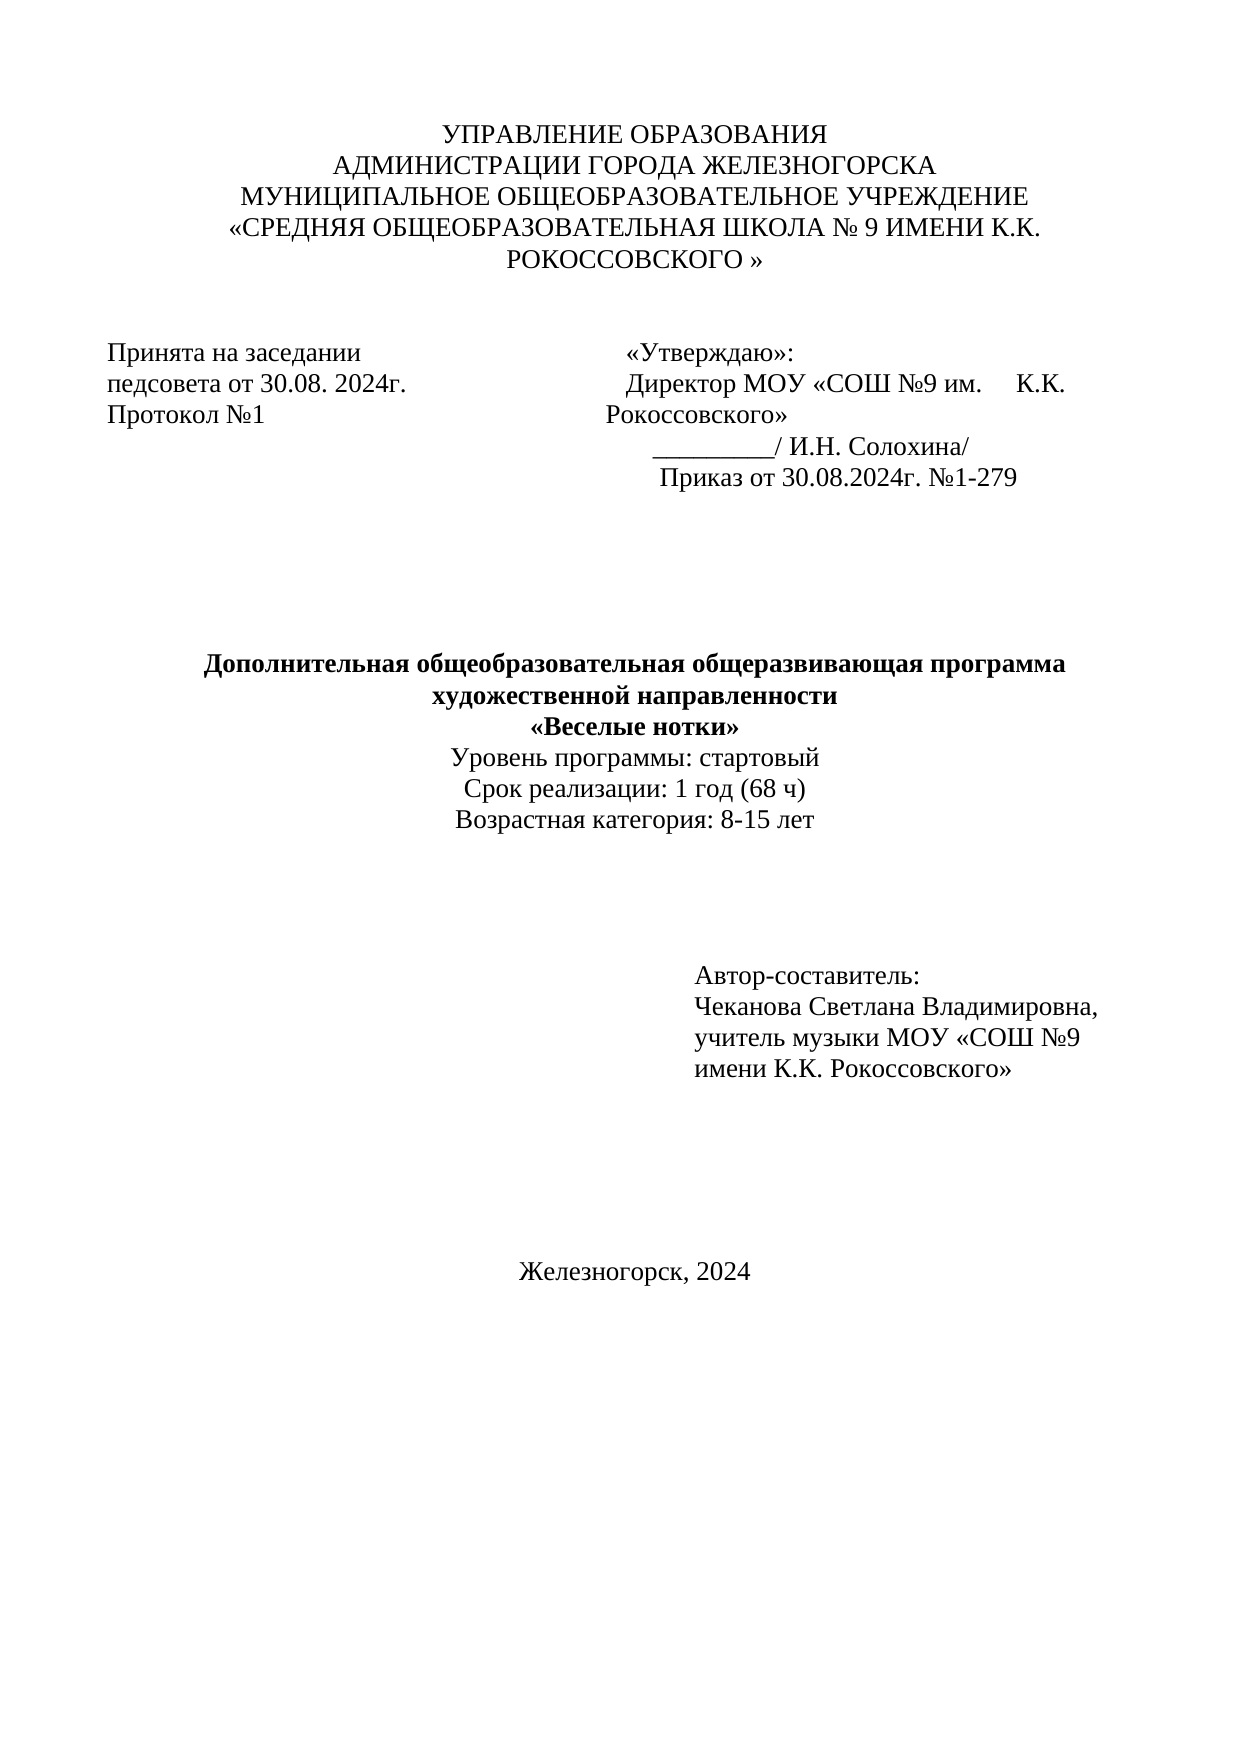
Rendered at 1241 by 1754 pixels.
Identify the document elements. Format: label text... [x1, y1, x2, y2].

text Чеканова Светлана Владимировна, [694, 990, 1151, 1021]
text УПРАВЛЕНИЕ ОБРАЗОВАНИЯ [118, 118, 1151, 149]
text Срок реализации: 1 год (68 ч) [118, 772, 1151, 803]
text Возрастная категория: 8-15 лет [118, 803, 1151, 834]
text учитель музыки МОУ «СОШ №9 [694, 1021, 1151, 1052]
text Уровень программы: стартовый [118, 741, 1151, 772]
text «Средняя общеобразовательная школа № 9 имени К.К. Рокоссовского » [118, 212, 1151, 274]
text администрации города железногорска [118, 149, 1151, 180]
text художественной направленности [118, 679, 1151, 710]
text Автор-составитель: [694, 959, 1151, 990]
text имени К.К. Рокоссовского» [694, 1052, 1151, 1084]
text Железногорск, 2024 [118, 1255, 1151, 1286]
text муниципальное общеобразовательное учреждение [118, 180, 1151, 212]
text «Веселые нотки» [118, 710, 1151, 741]
table_header «Утверждаю»: Директор МОУ «СОШ №9 им. К.К. Рокоссовского» _________/ И.Н. Солохина/ Приказ от 30.08.2024г. №1-279 [594, 336, 1093, 554]
text Дополнительная общеобразовательная общеразвивающая программа [118, 648, 1151, 679]
table_header Принята на заседании педсовета от 30.08. 2024г. Протокол №1 [96, 336, 594, 554]
